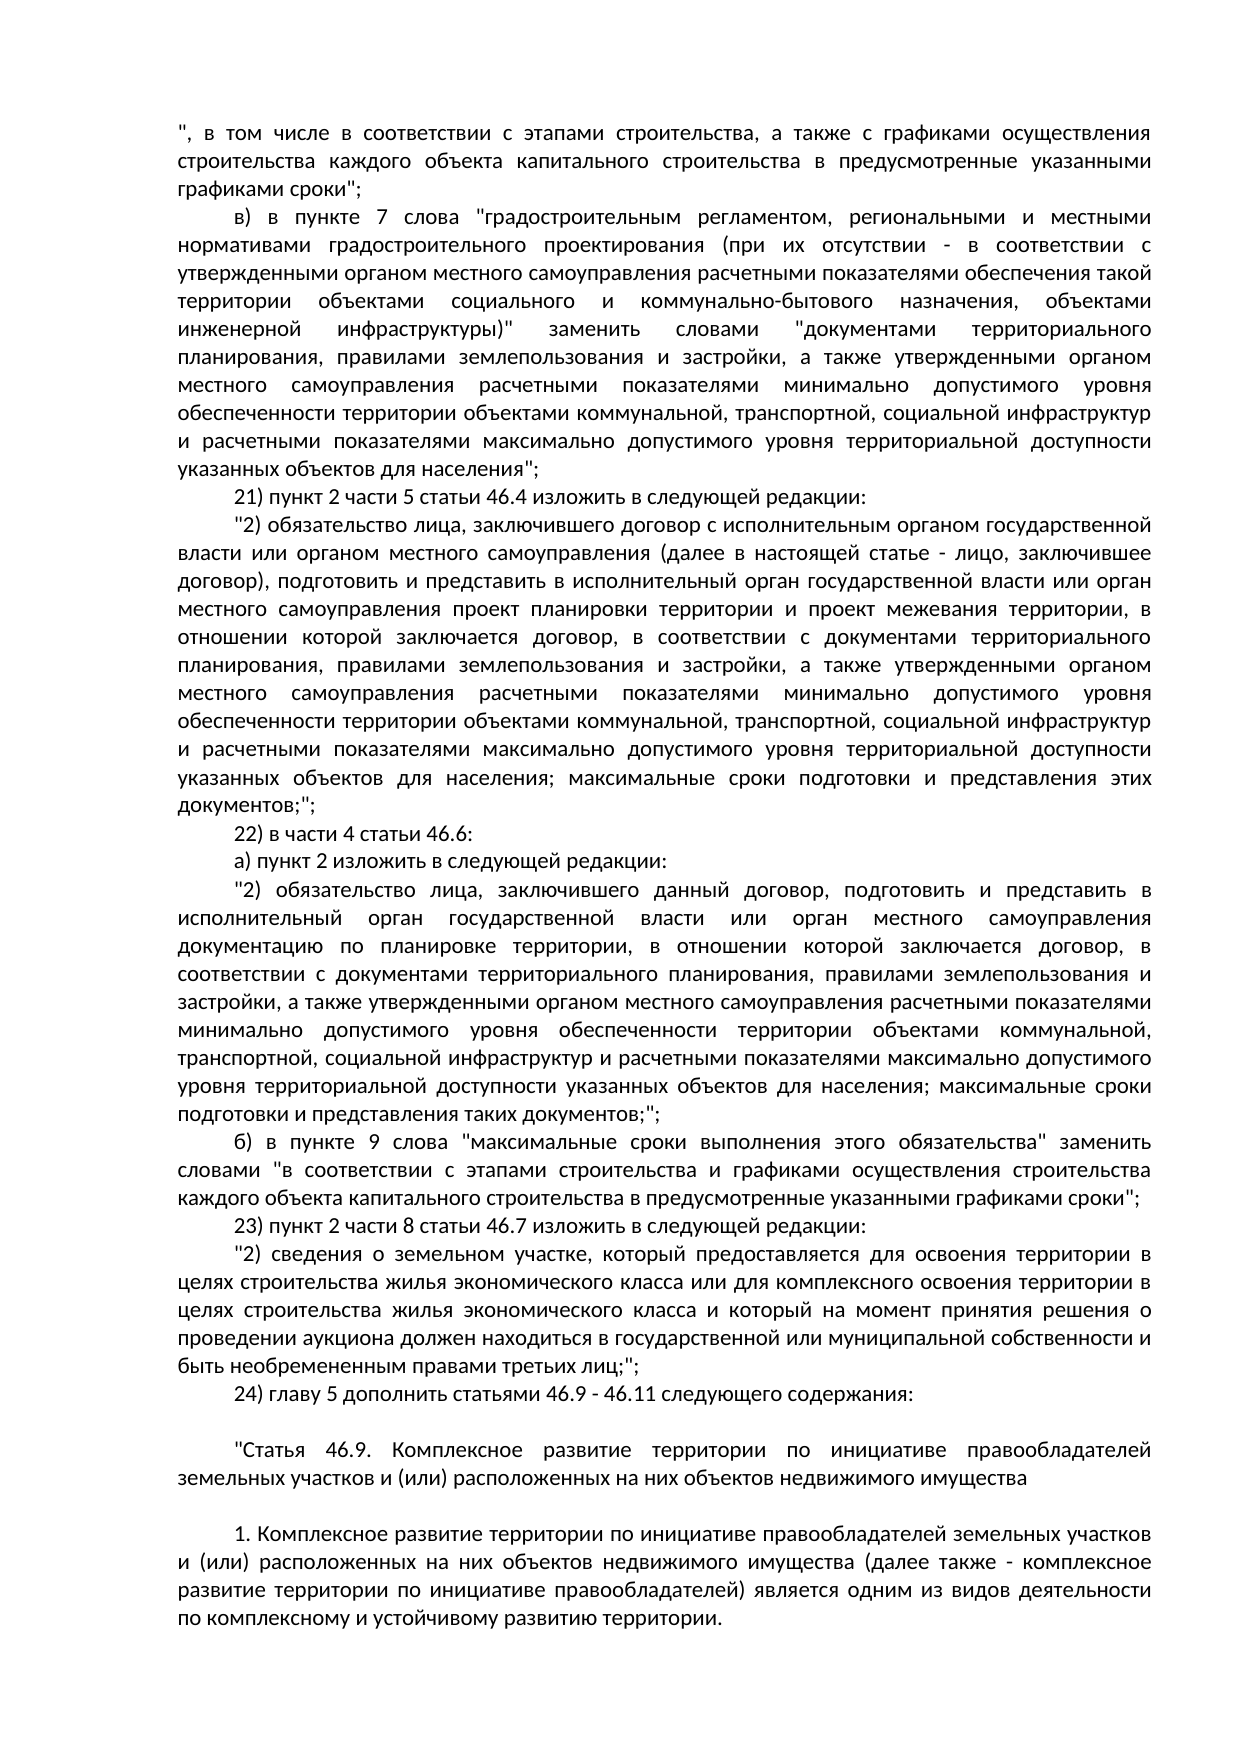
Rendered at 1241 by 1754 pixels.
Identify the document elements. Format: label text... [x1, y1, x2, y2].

text "Статья 46.9. Комплексное развитие территории по инициативе правообладателей земельных участков и (или) расположенных на них объектов недвижимого имущества [177, 1435, 1152, 1491]
text 24) главу 5 дополнить статьями 46.9 - 46.11 следующего содержания: [177, 1379, 1152, 1407]
text а) пункт 2 изложить в следующей редакции: [177, 847, 1152, 875]
text 22) в части 4 статьи 46.6: [177, 819, 1152, 847]
text "2) обязательство лица, заключившего данный договор, подготовить и представить в исполнительный орган государственной власти или орган местного самоуправления документацию по планировке территории, в отношении которой заключается договор, в соответствии с документами территориального планирования, правилами землепользования и застройки, а также утвержденными органом местного самоуправления расчетными показателями минимально допустимого уровня обеспеченности территории объектами коммунальной, транспортной, социальной инфраструктур и расчетными показателями максимально допустимого уровня территориальной доступности указанных объектов для населения; максимальные сроки подготовки и представления таких документов;"; [177, 875, 1152, 1127]
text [177, 118, 1152, 202]
text 23) пункт 2 части 8 статьи 46.7 изложить в следующей редакции: [177, 1211, 1152, 1239]
text "2) обязательство лица, заключившего договор с исполнительным органом государственной власти или органом местного самоуправления (далее в настоящей статье - лицо, заключившее договор), подготовить и представить в исполнительный орган государственной власти или орган местного самоуправления проект планировки территории и проект межевания территории, в отношении которой заключается договор, в соответствии с документами территориального планирования, правилами землепользования и застройки, а также утвержденными органом местного самоуправления расчетными показателями минимально допустимого уровня обеспеченности территории объектами коммунальной, транспортной, социальной инфраструктур и расчетными показателями максимально допустимого уровня территориальной доступности указанных объектов для населения; максимальные сроки подготовки и представления этих документов;"; [177, 510, 1152, 819]
text "2) сведения о земельном участке, который предоставляется для освоения территории в целях строительства жилья экономического класса или для комплексного освоения территории в целях строительства жилья экономического класса и который на момент принятия решения о проведении аукциона должен находиться в государственной или муниципальной собственности и быть необремененным правами третьих лиц;"; [177, 1239, 1152, 1379]
text 21) пункт 2 части 5 статьи 46.4 изложить в следующей редакции: [177, 482, 1152, 510]
text в) в пункте 7 слова "градостроительным регламентом, региональными и местными нормативами градостроительного проектирования (при их отсутствии - в соответствии с утвержденными органом местного самоуправления расчетными показателями обеспечения такой территории объектами социального и коммунально-бытового назначения, объектами инженерной инфраструктуры)" заменить словами "документами территориального планирования, правилами землепользования и застройки, а также утвержденными органом местного самоуправления расчетными показателями минимально допустимого уровня обеспеченности территории объектами коммунальной, транспортной, социальной инфраструктур и расчетными показателями максимально допустимого уровня территориальной доступности указанных объектов для населения"; [177, 202, 1152, 482]
text б) в пункте 9 слова "максимальные сроки выполнения этого обязательства" заменить словами "в соответствии с этапами строительства и графиками осуществления строительства каждого объекта капитального строительства в предусмотренные указанными графиками сроки"; [177, 1127, 1152, 1211]
text 1. Комплексное развитие территории по инициативе правообладателей земельных участков и (или) расположенных на них объектов недвижимого имущества (далее также - комплексное развитие территории по инициативе правообладателей) является одним из видов деятельности по комплексному и устойчивому развитию территории. [177, 1519, 1152, 1631]
